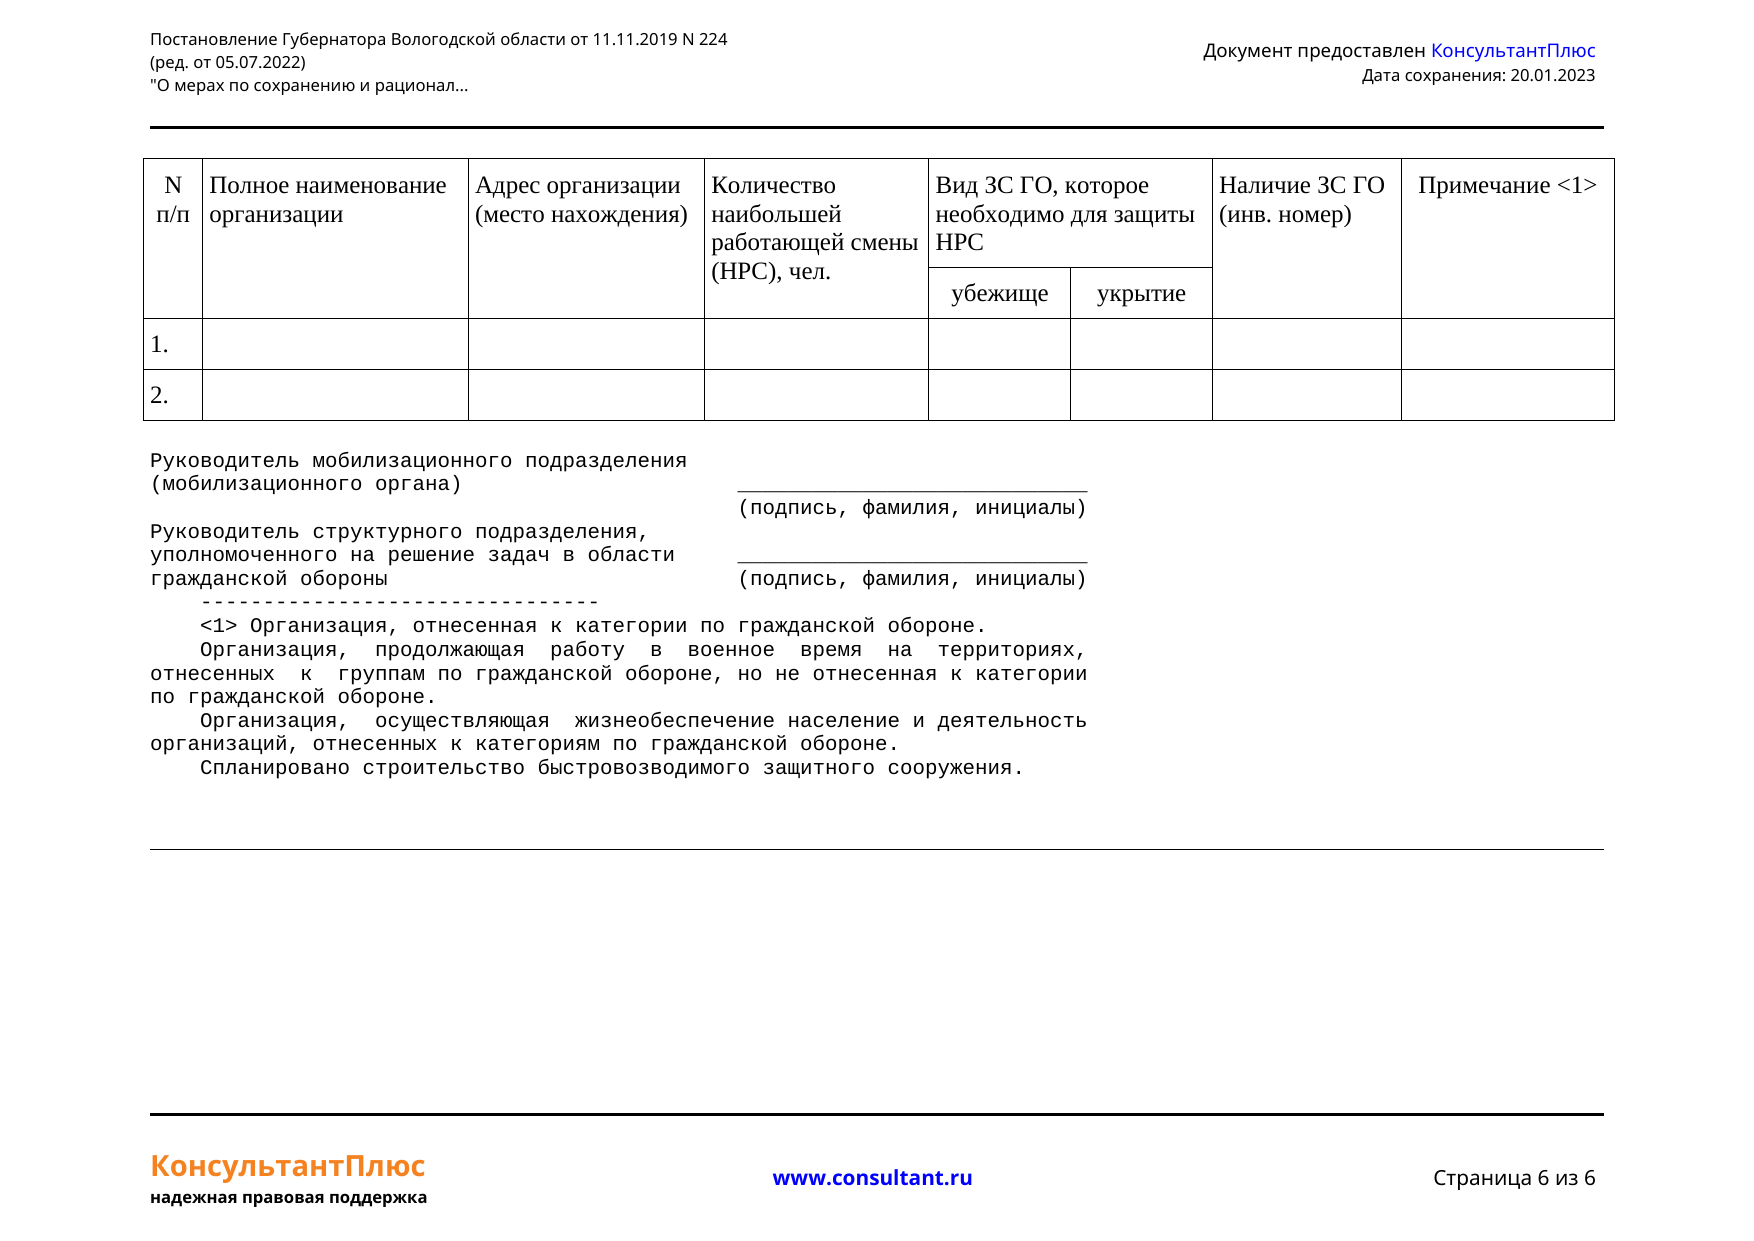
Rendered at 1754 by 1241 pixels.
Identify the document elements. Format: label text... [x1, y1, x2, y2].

table_cell укрытие [1071, 268, 1212, 318]
table_header Вид ЗС ГО, которое необходимо для защиты НРС [929, 159, 1212, 267]
table_cell 2. [144, 370, 202, 420]
table_header Адрес организации (место нахождения) [469, 159, 704, 318]
table_cell [203, 370, 468, 420]
table_header Наличие ЗС ГО (инв. номер) [1213, 159, 1401, 318]
table_header Полное наименование организации [203, 159, 468, 318]
table_cell [705, 370, 928, 420]
text Руководитель мобилизационного подразделения [150, 450, 1604, 473]
text гражданской обороны (подпись, фамилия, инициалы) [150, 568, 1604, 592]
table_cell [469, 319, 704, 369]
table_cell [929, 370, 1070, 420]
table_cell [1402, 370, 1614, 420]
text <1> Организация, отнесенная к категории по гражданской обороне. [150, 615, 1604, 639]
table_cell убежище [929, 268, 1070, 318]
table_cell 1. [144, 319, 202, 369]
table_header Количество наибольшей работающей смены (НРС), чел. [705, 159, 928, 318]
text -------------------------------- [150, 592, 1604, 615]
table_cell [1402, 319, 1614, 369]
table_cell [203, 319, 468, 369]
text организаций, отнесенных к категориям по гражданской обороне. [150, 733, 1604, 757]
text отнесенных к группам по гражданской обороне, но не отнесенная к категории [150, 662, 1604, 686]
text (мобилизационного органа) ____________________________ [150, 473, 1604, 497]
table_header N п/п [144, 159, 202, 318]
text Организация, осуществляющая жизнеобеспечение население и деятельность [150, 710, 1604, 733]
table_cell [705, 319, 928, 369]
table_cell [929, 319, 1070, 369]
text Руководитель структурного подразделения, [150, 521, 1604, 544]
table_header Примечание <1> [1402, 159, 1614, 318]
table_cell [1071, 370, 1212, 420]
table_cell [1213, 370, 1401, 420]
text Организация, продолжающая работу в военное время на территориях, [150, 639, 1604, 662]
table_cell [469, 370, 704, 420]
text Спланировано строительство быстровозводимого защитного сооружения. [150, 757, 1604, 781]
text по гражданской обороне. [150, 686, 1604, 710]
text уполномоченного на решение задач в области ____________________________ [150, 544, 1604, 568]
text (подпись, фамилия, инициалы) [150, 497, 1604, 521]
table_cell [1213, 319, 1401, 369]
table_cell [1071, 319, 1212, 369]
